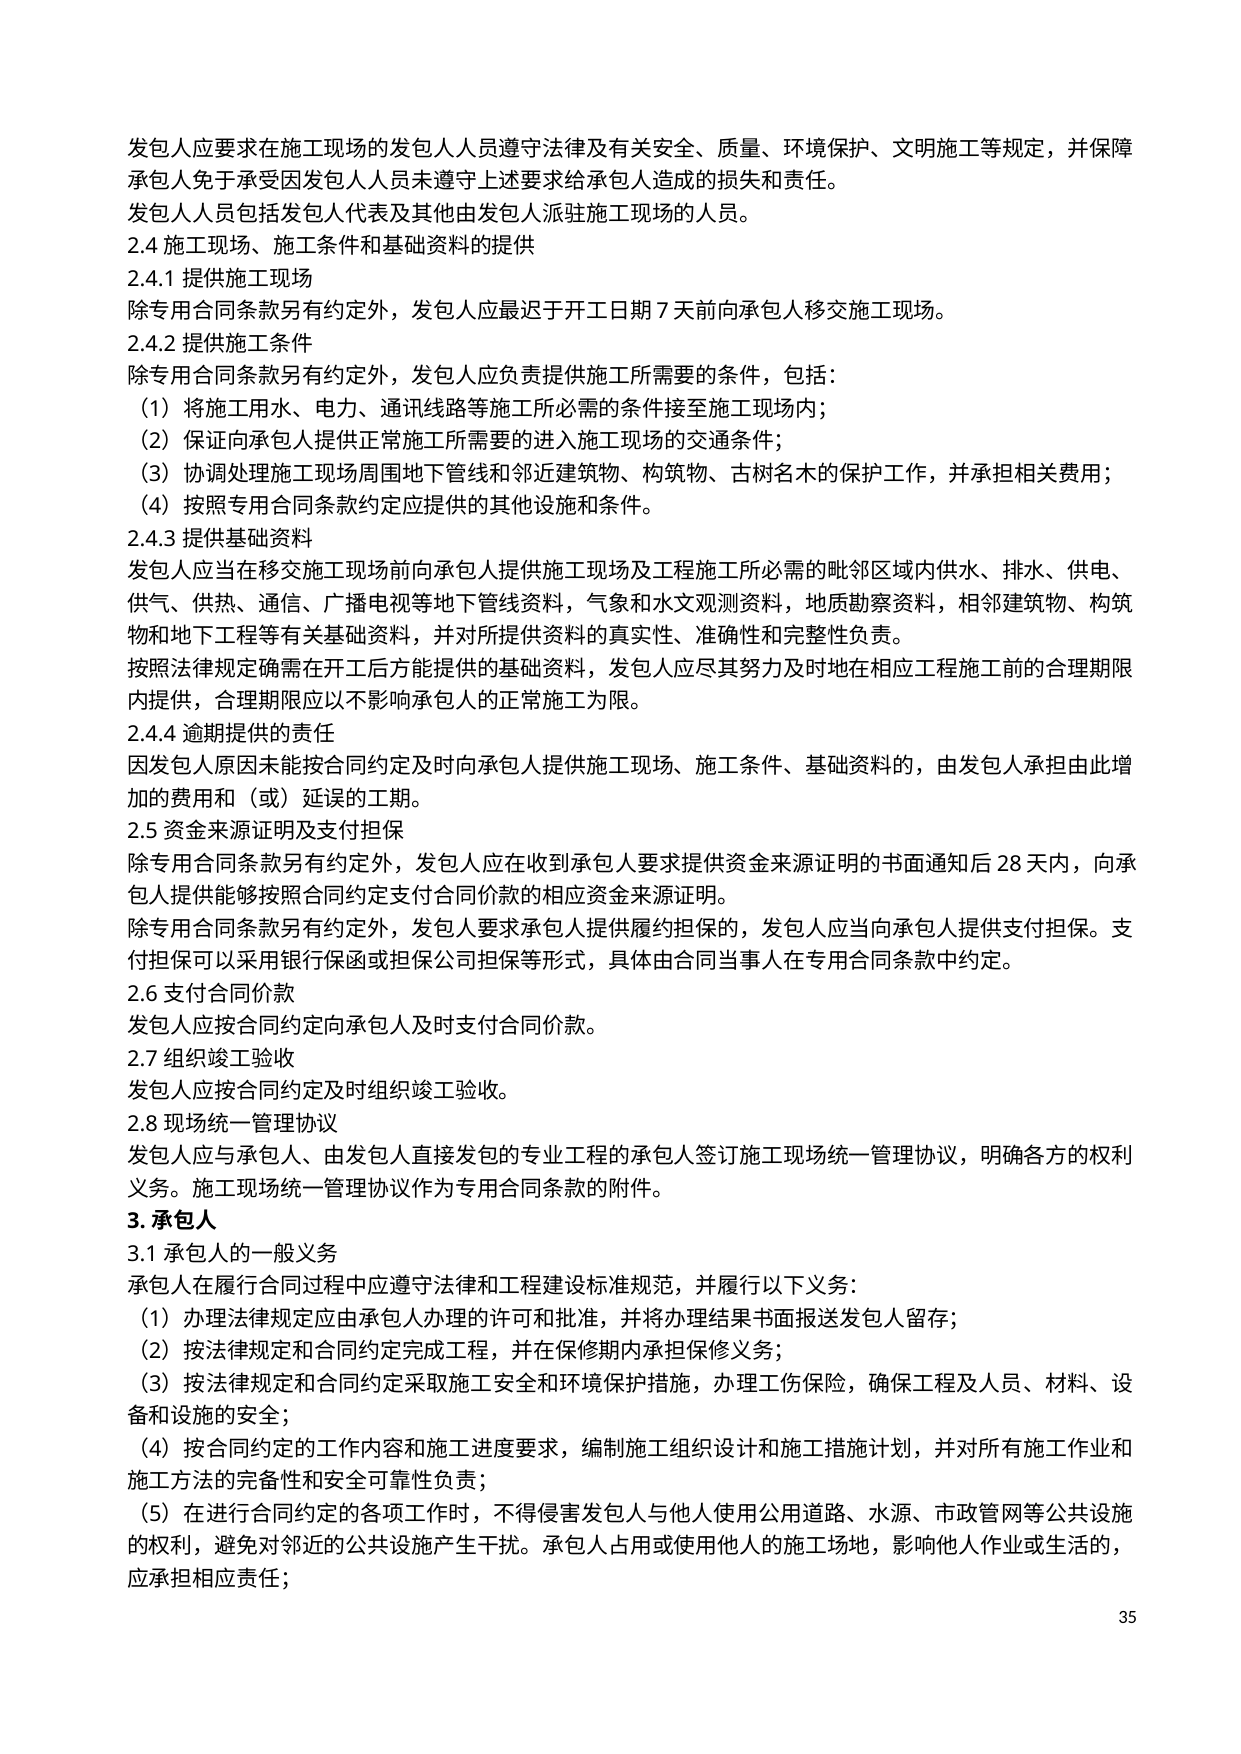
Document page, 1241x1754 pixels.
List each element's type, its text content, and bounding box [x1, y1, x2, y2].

text 按照法律规定确需在开工后方能提供的基础资料，发包人应尽其努力及时地在相应工程施工前的合理期限内提供，合理期限应以不影响承包人的正常施工为限。 [127, 650, 1137, 715]
text 2.4.3 提供基础资料 [127, 520, 1137, 553]
text （1）将施工用水、电力、通讯线路等施工所必需的条件接至施工现场内； [127, 390, 1137, 423]
text 2.6 支付合同价款 [127, 975, 1137, 1008]
text 2.5 资金来源证明及支付担保 [127, 813, 1137, 845]
text （2）按法律规定和合同约定完成工程，并在保修期内承担保修义务； [127, 1333, 1137, 1365]
text 承包人在履行合同过程中应遵守法律和工程建设标准规范，并履行以下义务： [127, 1268, 1137, 1300]
text 除专用合同条款另有约定外，发包人应在收到承包人要求提供资金来源证明的书面通知后28天内，向承包人提供能够按照合同约定支付合同价款的相应资金来源证明。 [127, 845, 1137, 910]
text 除专用合同条款另有约定外，发包人应最迟于开工日期7天前向承包人移交施工现场。 [127, 293, 1137, 325]
text 2.4.2 提供施工条件 [127, 325, 1137, 358]
text 发包人应当在移交施工现场前向承包人提供施工现场及工程施工所必需的毗邻区域内供水、排水、供电、供气、供热、通信、广播电视等地下管线资料，气象和水文观测资料，地质勘察资料，相邻建筑物、构筑物和地下工程等有关基础资料，并对所提供资料的真实性、准确性和完整性负责。 [127, 553, 1137, 650]
text 3. 承包人 [127, 1203, 1137, 1235]
text 2.4 施工现场、施工条件和基础资料的提供 [127, 228, 1137, 260]
text （4）按照专用合同条款约定应提供的其他设施和条件。 [127, 488, 1137, 520]
text 2.4.1 提供施工现场 [127, 260, 1137, 293]
text 发包人人员包括发包人代表及其他由发包人派驻施工现场的人员。 [127, 195, 1137, 228]
text 发包人应按合同约定向承包人及时支付合同价款。 [127, 1008, 1137, 1040]
text 发包人应按合同约定及时组织竣工验收。 [127, 1073, 1137, 1105]
text 2.8 现场统一管理协议 [127, 1105, 1137, 1138]
text 3.1 承包人的一般义务 [127, 1235, 1137, 1268]
text 发包人应与承包人、由发包人直接发包的专业工程的承包人签订施工现场统一管理协议，明确各方的权利义务。施工现场统一管理协议作为专用合同条款的附件。 [127, 1138, 1137, 1203]
text 2.4.4 逾期提供的责任 [127, 715, 1137, 748]
text （3）按法律规定和合同约定采取施工安全和环境保护措施，办理工伤保险，确保工程及人员、材料、设备和设施的安全； [127, 1365, 1137, 1430]
text 2.7 组织竣工验收 [127, 1040, 1137, 1073]
text 发包人应要求在施工现场的发包人人员遵守法律及有关安全、质量、环境保护、文明施工等规定，并保障承包人免于承受因发包人人员未遵守上述要求给承包人造成的损失和责任。 [127, 130, 1137, 195]
text （1）办理法律规定应由承包人办理的许可和批准，并将办理结果书面报送发包人留存； [127, 1300, 1137, 1333]
text 因发包人原因未能按合同约定及时向承包人提供施工现场、施工条件、基础资料的，由发包人承担由此增加的费用和（或）延误的工期。 [127, 748, 1137, 813]
text （5）在进行合同约定的各项工作时，不得侵害发包人与他人使用公用道路、水源、市政管网等公共设施的权利，避免对邻近的公共设施产生干扰。承包人占用或使用他人的施工场地，影响他人作业或生活的，应承担相应责任； [127, 1495, 1137, 1593]
text （2）保证向承包人提供正常施工所需要的进入施工现场的交通条件； [127, 423, 1137, 455]
text 除专用合同条款另有约定外，发包人要求承包人提供履约担保的，发包人应当向承包人提供支付担保。支付担保可以采用银行保函或担保公司担保等形式，具体由合同当事人在专用合同条款中约定。 [127, 910, 1137, 975]
text （3）协调处理施工现场周围地下管线和邻近建筑物、构筑物、古树名木的保护工作，并承担相关费用； [127, 455, 1137, 488]
text （4）按合同约定的工作内容和施工进度要求，编制施工组织设计和施工措施计划，并对所有施工作业和施工方法的完备性和安全可靠性负责； [127, 1430, 1137, 1495]
text 除专用合同条款另有约定外，发包人应负责提供施工所需要的条件，包括： [127, 358, 1137, 390]
